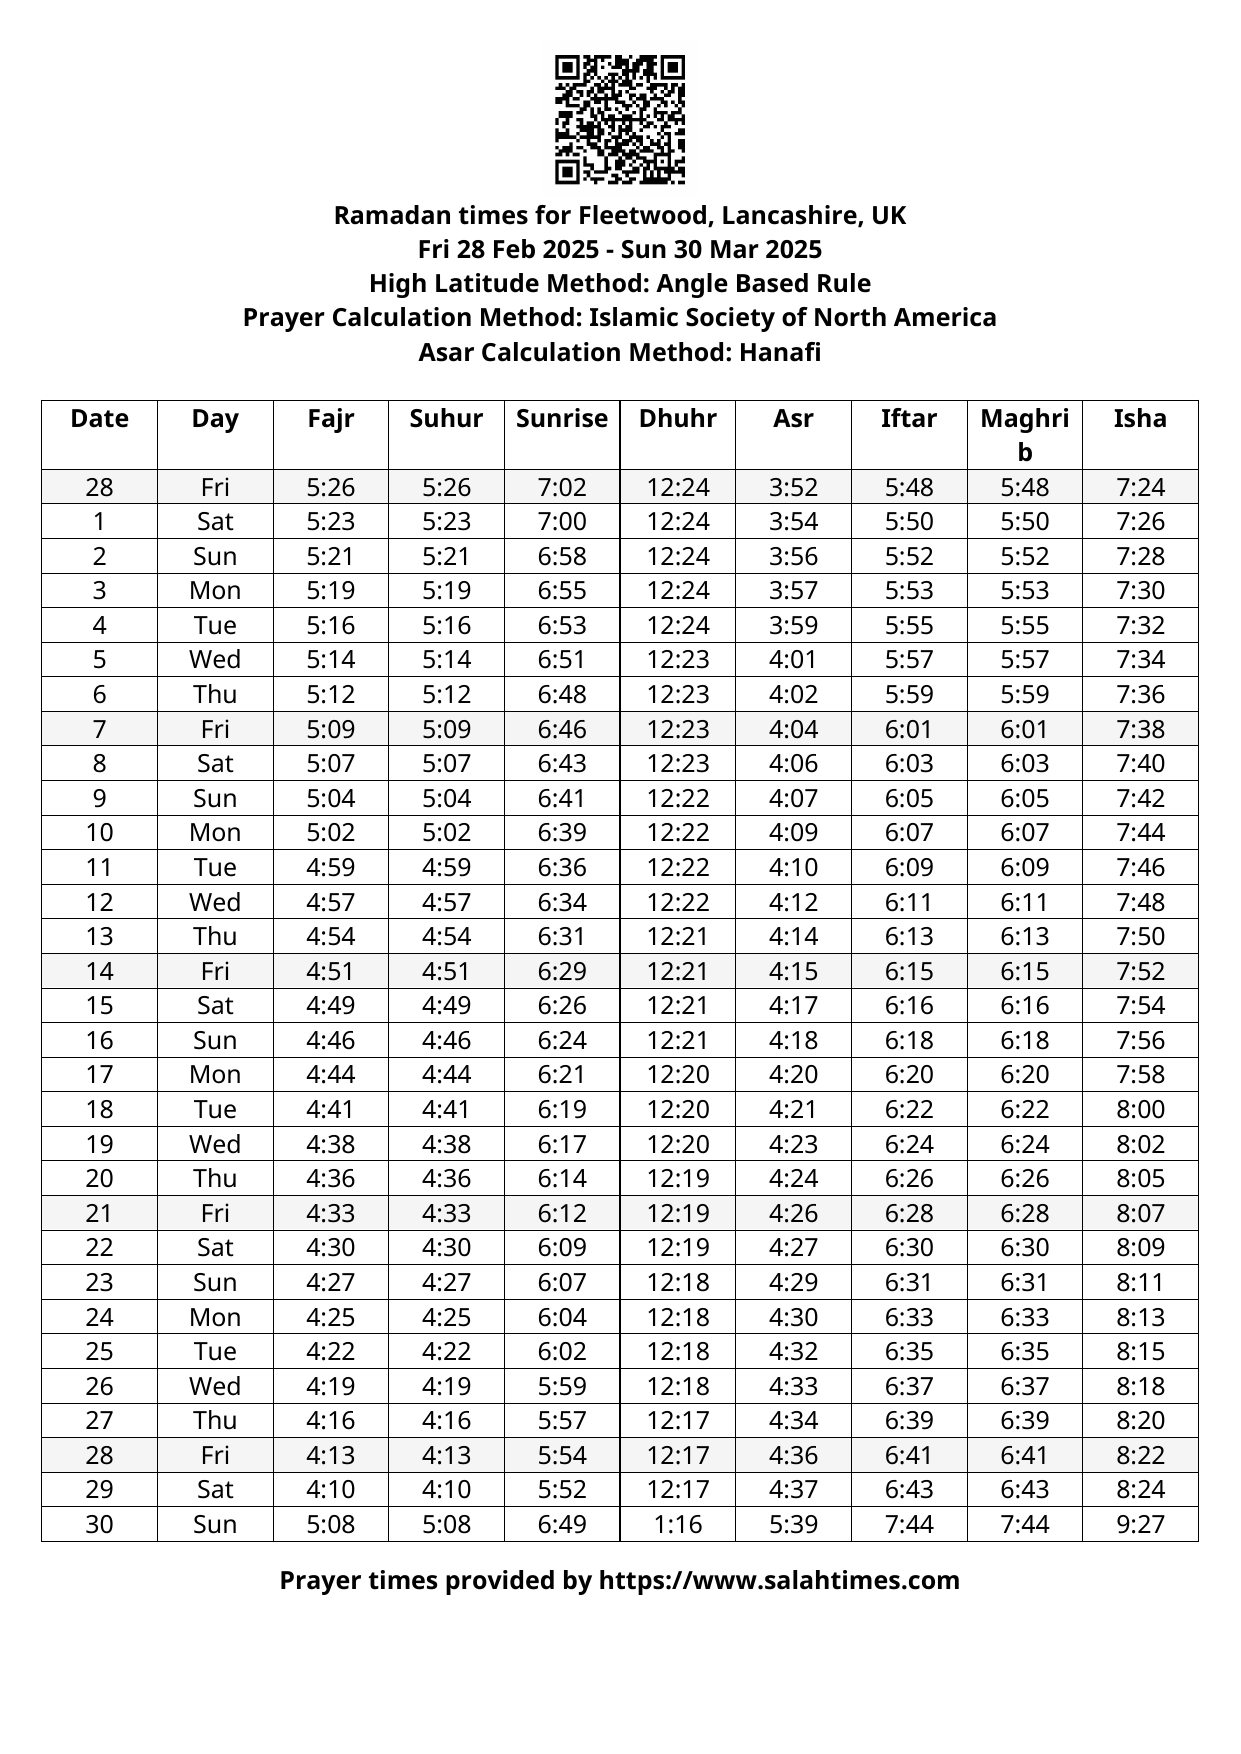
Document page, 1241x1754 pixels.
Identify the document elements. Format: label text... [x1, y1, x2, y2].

table_cell 5:26 [274, 470, 388, 503]
table_cell 4 [42, 608, 157, 642]
table_cell 6:09 [968, 850, 1082, 884]
table_cell 12:19 [621, 1231, 735, 1264]
table_cell 7:50 [1083, 919, 1198, 953]
table_cell 1:16 [621, 1507, 735, 1541]
table_cell 6:04 [505, 1300, 619, 1333]
table_cell Sun [158, 1023, 273, 1057]
table_header Suhur [389, 401, 504, 469]
table_cell 6:16 [968, 989, 1082, 1022]
table_cell Sun [158, 1265, 273, 1299]
table_cell 4:38 [389, 1127, 504, 1160]
table_cell 12:24 [621, 470, 735, 503]
table_cell 11 [42, 850, 157, 884]
table_cell 6:37 [852, 1369, 967, 1402]
table_cell 6:31 [505, 919, 619, 953]
table_cell 4:19 [389, 1369, 504, 1402]
table_cell 12:22 [621, 816, 735, 849]
table_cell 4:33 [389, 1196, 504, 1229]
table_cell 12:23 [621, 712, 735, 745]
table_cell 4:27 [736, 1231, 851, 1264]
table_cell 5:19 [274, 574, 388, 607]
table_cell 12:23 [621, 677, 735, 711]
text Prayer times provided by https://www.salahtimes.com [42, 1563, 1198, 1597]
table_cell 5:21 [389, 539, 504, 572]
table_cell 6:11 [852, 885, 967, 918]
table_cell 12:22 [621, 850, 735, 884]
table_cell Mon [158, 816, 273, 849]
table_cell 7:26 [1083, 504, 1198, 538]
table_cell Sat [158, 1473, 273, 1506]
table_cell 6:19 [505, 1092, 619, 1126]
table_header Iftar [852, 401, 967, 469]
table_cell 6:35 [852, 1334, 967, 1368]
table_cell 4:36 [389, 1161, 504, 1195]
table_cell 6:36 [505, 850, 619, 884]
table_cell 6:18 [852, 1023, 967, 1057]
table_cell 24 [42, 1300, 157, 1333]
table_cell 6:41 [505, 781, 619, 814]
table_cell 13 [42, 919, 157, 953]
table_cell 6:15 [968, 954, 1082, 987]
table_cell 6:26 [505, 989, 619, 1022]
table_cell 4:46 [389, 1023, 504, 1057]
table_cell Tue [158, 608, 273, 642]
table_cell 4:30 [389, 1231, 504, 1264]
table_cell 6:20 [852, 1058, 967, 1091]
table_cell 4:30 [736, 1300, 851, 1333]
table_cell 5:53 [852, 574, 967, 607]
table_cell 6:28 [852, 1196, 967, 1229]
text Ramadan times for Fleetwood, Lancashire, UK [42, 198, 1198, 232]
table_cell 8:00 [1083, 1092, 1198, 1126]
table_cell Fri [158, 470, 273, 503]
table_cell 8:20 [1083, 1404, 1198, 1437]
table_header Dhuhr [621, 401, 735, 469]
table_cell 4:46 [274, 1023, 388, 1057]
table_cell 4:22 [389, 1334, 504, 1368]
table_cell 4:02 [736, 677, 851, 711]
table_cell 4:51 [274, 954, 388, 987]
table_cell 3:54 [736, 504, 851, 538]
table_cell 5:48 [852, 470, 967, 503]
table_cell 4:16 [389, 1404, 504, 1437]
table_cell 6:20 [968, 1058, 1082, 1091]
table_cell 4:57 [274, 885, 388, 918]
table_cell 3:52 [736, 470, 851, 503]
table_cell 5:57 [968, 643, 1082, 676]
table_cell 12:24 [621, 608, 735, 642]
table_cell 8:07 [1083, 1196, 1198, 1229]
table_cell Wed [158, 885, 273, 918]
table_cell 6:07 [968, 816, 1082, 849]
table_cell 6:55 [505, 574, 619, 607]
table_cell 5:09 [389, 712, 504, 745]
table_cell 5:50 [852, 504, 967, 538]
table_cell 15 [42, 989, 157, 1022]
table_cell 28 [42, 1438, 157, 1472]
table_cell 6:53 [505, 608, 619, 642]
table_cell 4:59 [274, 850, 388, 884]
table_cell Thu [158, 1404, 273, 1437]
table_cell 8:09 [1083, 1231, 1198, 1264]
table_header Maghrib [968, 401, 1082, 469]
table_cell 7:40 [1083, 746, 1198, 780]
table_cell Mon [158, 574, 273, 607]
table_cell 4:19 [274, 1369, 388, 1402]
table_cell 12:19 [621, 1161, 735, 1195]
table_cell 4:07 [736, 781, 851, 814]
table_cell 7:36 [1083, 677, 1198, 711]
table_cell 6:29 [505, 954, 619, 987]
table_cell 6:43 [852, 1473, 967, 1506]
table_cell 5:04 [274, 781, 388, 814]
text High Latitude Method: Angle Based Rule [42, 266, 1198, 300]
table_cell 6:48 [505, 677, 619, 711]
table_cell 6:13 [852, 919, 967, 953]
table_cell 12:20 [621, 1127, 735, 1160]
table_cell Sun [158, 539, 273, 572]
table_cell 14 [42, 954, 157, 987]
table_cell 22 [42, 1231, 157, 1264]
table_cell 5:14 [389, 643, 504, 676]
table_cell 4:06 [736, 746, 851, 780]
table_cell Fri [158, 1438, 273, 1472]
table_cell 7:46 [1083, 850, 1198, 884]
table_cell 4:22 [274, 1334, 388, 1368]
table_cell 4:54 [389, 919, 504, 953]
table_cell 8:05 [1083, 1161, 1198, 1195]
table_cell 6:26 [968, 1161, 1082, 1195]
table_cell 5:52 [968, 539, 1082, 572]
table_cell 28 [42, 470, 157, 503]
table_cell 6:07 [852, 816, 967, 849]
table_cell 4:13 [389, 1438, 504, 1472]
table_cell Mon [158, 1058, 273, 1091]
table_cell 12:18 [621, 1300, 735, 1333]
table_cell 7:44 [968, 1507, 1082, 1541]
table_cell 9 [42, 781, 157, 814]
table_cell 18 [42, 1092, 157, 1126]
table_cell Fri [158, 712, 273, 745]
table_cell 25 [42, 1334, 157, 1368]
table_cell 6:34 [505, 885, 619, 918]
table_header Isha [1083, 401, 1198, 469]
table_cell 4:01 [736, 643, 851, 676]
table_cell 6:11 [968, 885, 1082, 918]
table_cell 5:16 [389, 608, 504, 642]
table_cell 5:59 [852, 677, 967, 711]
table_cell 6:30 [968, 1231, 1082, 1264]
table_cell 4:10 [736, 850, 851, 884]
table_cell 4:41 [389, 1092, 504, 1126]
table_cell 4:38 [274, 1127, 388, 1160]
table_cell 5:52 [852, 539, 967, 572]
table_cell 4:49 [274, 989, 388, 1022]
table_cell 6:31 [968, 1265, 1082, 1299]
table_cell 2 [42, 539, 157, 572]
table_cell 16 [42, 1023, 157, 1057]
table_cell 6:07 [505, 1265, 619, 1299]
table_cell 8:13 [1083, 1300, 1198, 1333]
table_cell 12:19 [621, 1196, 735, 1229]
table_cell 4:09 [736, 816, 851, 849]
table_cell 6:13 [968, 919, 1082, 953]
table_cell 6:16 [852, 989, 967, 1022]
table_cell 6:51 [505, 643, 619, 676]
table_cell 6:26 [852, 1161, 967, 1195]
table_cell 6:43 [968, 1473, 1082, 1506]
table_cell 8:22 [1083, 1438, 1198, 1472]
table_cell 4:17 [736, 989, 851, 1022]
table_cell 5:57 [852, 643, 967, 676]
table_cell 12:20 [621, 1092, 735, 1126]
table_cell 7:48 [1083, 885, 1198, 918]
table_cell 5:55 [968, 608, 1082, 642]
table_cell 7:28 [1083, 539, 1198, 572]
table_cell 4:27 [389, 1265, 504, 1299]
table_cell 12:21 [621, 989, 735, 1022]
table_cell 6:05 [852, 781, 967, 814]
table_cell 5:54 [505, 1438, 619, 1472]
table_cell 7:44 [1083, 816, 1198, 849]
table_cell 6:18 [968, 1023, 1082, 1057]
table_cell 5:02 [389, 816, 504, 849]
table_cell 8:02 [1083, 1127, 1198, 1160]
table_cell 4:13 [274, 1438, 388, 1472]
table_cell 23 [42, 1265, 157, 1299]
table_cell 12:22 [621, 781, 735, 814]
table_cell 6:43 [505, 746, 619, 780]
table_cell 6:02 [505, 1334, 619, 1368]
table_cell Tue [158, 850, 273, 884]
table_cell 12:18 [621, 1334, 735, 1368]
table_cell 5:21 [274, 539, 388, 572]
table_cell 4:23 [736, 1127, 851, 1160]
table_cell 4:30 [274, 1231, 388, 1264]
table_cell 6:41 [968, 1438, 1082, 1472]
table_cell 12:17 [621, 1404, 735, 1437]
table_cell 5:19 [389, 574, 504, 607]
table_cell 4:14 [736, 919, 851, 953]
table_cell 4:24 [736, 1161, 851, 1195]
table_cell 3:59 [736, 608, 851, 642]
table_cell 8 [42, 746, 157, 780]
table_cell 7 [42, 712, 157, 745]
table_cell 4:54 [274, 919, 388, 953]
table_cell 6:39 [852, 1404, 967, 1437]
table_cell 3:56 [736, 539, 851, 572]
table_cell 6:35 [968, 1334, 1082, 1368]
table_cell 6:09 [505, 1231, 619, 1264]
table_cell 4:37 [736, 1473, 851, 1506]
table_cell 29 [42, 1473, 157, 1506]
table_cell 4:34 [736, 1404, 851, 1437]
table_cell Fri [158, 1196, 273, 1229]
table_cell 9:27 [1083, 1507, 1198, 1541]
table_cell 5:23 [274, 504, 388, 538]
table_cell 4:21 [736, 1092, 851, 1126]
table_cell 7:34 [1083, 643, 1198, 676]
table_cell 6 [42, 677, 157, 711]
table_cell Tue [158, 1334, 273, 1368]
table_cell 12:20 [621, 1058, 735, 1091]
table_cell 4:18 [736, 1023, 851, 1057]
table_cell 19 [42, 1127, 157, 1160]
table_cell Fri [158, 954, 273, 987]
table_cell 12:24 [621, 574, 735, 607]
table_cell 12:24 [621, 539, 735, 572]
text Prayer Calculation Method: Islamic Society of North America [42, 300, 1198, 334]
table_cell 12:17 [621, 1438, 735, 1472]
table_cell Sat [158, 1231, 273, 1264]
table_cell 4:33 [736, 1369, 851, 1402]
table_cell 5:07 [274, 746, 388, 780]
table_cell 4:04 [736, 712, 851, 745]
table_cell 6:49 [505, 1507, 619, 1541]
table_cell 4:44 [274, 1058, 388, 1091]
table_cell 6:58 [505, 539, 619, 572]
table_cell 5:50 [968, 504, 1082, 538]
table_cell 1 [42, 504, 157, 538]
table_cell 5:53 [968, 574, 1082, 607]
table_cell 12:21 [621, 919, 735, 953]
table_cell 7:52 [1083, 954, 1198, 987]
table_cell 5:07 [389, 746, 504, 780]
table_cell 7:02 [505, 470, 619, 503]
table_cell 5:08 [274, 1507, 388, 1541]
table_cell 12:21 [621, 954, 735, 987]
table_cell 6:01 [968, 712, 1082, 745]
table_cell 7:42 [1083, 781, 1198, 814]
table_cell 3 [42, 574, 157, 607]
table_cell 5:09 [274, 712, 388, 745]
table_cell 6:37 [968, 1369, 1082, 1402]
table_cell 12:18 [621, 1265, 735, 1299]
table_cell 4:10 [389, 1473, 504, 1506]
picture [542, 41, 699, 198]
table_cell 5:16 [274, 608, 388, 642]
table_cell 4:33 [274, 1196, 388, 1229]
table_cell 6:22 [852, 1092, 967, 1126]
text Asar Calculation Method: Hanafi [42, 334, 1198, 368]
table_cell 6:28 [968, 1196, 1082, 1229]
table_cell 4:32 [736, 1334, 851, 1368]
table_cell 5:26 [389, 470, 504, 503]
table_cell 6:01 [852, 712, 967, 745]
table_cell 4:44 [389, 1058, 504, 1091]
table_cell 20 [42, 1161, 157, 1195]
table_cell 5:52 [505, 1473, 619, 1506]
table_cell 6:09 [852, 850, 967, 884]
table_cell 8:11 [1083, 1265, 1198, 1299]
table_cell 6:24 [505, 1023, 619, 1057]
table_cell Wed [158, 1369, 273, 1402]
table_cell 4:41 [274, 1092, 388, 1126]
table_cell Thu [158, 919, 273, 953]
table_cell 6:03 [968, 746, 1082, 780]
table_cell 4:59 [389, 850, 504, 884]
table_cell 4:57 [389, 885, 504, 918]
table_cell 4:36 [736, 1438, 851, 1472]
table_header Fajr [274, 401, 388, 469]
table_cell 5:39 [736, 1507, 851, 1541]
table_header Date [42, 401, 157, 469]
table_cell 5:59 [968, 677, 1082, 711]
table_cell 6:24 [852, 1127, 967, 1160]
text Fri 28 Feb 2025 - Sun 30 Mar 2025 [42, 232, 1198, 266]
table_cell 30 [42, 1507, 157, 1541]
table_cell 4:15 [736, 954, 851, 987]
table_cell Tue [158, 1092, 273, 1126]
table_cell 6:30 [852, 1231, 967, 1264]
table_cell 7:38 [1083, 712, 1198, 745]
table_cell 5:12 [274, 677, 388, 711]
table_cell Thu [158, 677, 273, 711]
table_cell 12:18 [621, 1369, 735, 1402]
table_cell 6:31 [852, 1265, 967, 1299]
table_cell 6:46 [505, 712, 619, 745]
table_cell Sat [158, 746, 273, 780]
table_cell 4:29 [736, 1265, 851, 1299]
table_cell 4:25 [274, 1300, 388, 1333]
table_cell 5 [42, 643, 157, 676]
table_cell Sat [158, 989, 273, 1022]
table_cell Mon [158, 1300, 273, 1333]
table_cell 6:39 [505, 816, 619, 849]
table_cell 6:15 [852, 954, 967, 987]
table_cell 6:14 [505, 1161, 619, 1195]
table_cell 5:59 [505, 1369, 619, 1402]
table_cell 5:55 [852, 608, 967, 642]
table_cell 4:12 [736, 885, 851, 918]
table_cell 27 [42, 1404, 157, 1437]
table_cell 10 [42, 816, 157, 849]
table_cell 7:30 [1083, 574, 1198, 607]
table_cell 6:24 [968, 1127, 1082, 1160]
table_cell 6:05 [968, 781, 1082, 814]
table_cell 12 [42, 885, 157, 918]
table_header Asr [736, 401, 851, 469]
table_cell 8:18 [1083, 1369, 1198, 1402]
table_cell 7:44 [852, 1507, 967, 1541]
table_cell 5:08 [389, 1507, 504, 1541]
table_cell 7:56 [1083, 1023, 1198, 1057]
table_cell 26 [42, 1369, 157, 1402]
table_cell 5:57 [505, 1404, 619, 1437]
table_cell 5:23 [389, 504, 504, 538]
table_cell 4:16 [274, 1404, 388, 1437]
table_cell 8:24 [1083, 1473, 1198, 1506]
table_cell 4:26 [736, 1196, 851, 1229]
table_cell 5:02 [274, 816, 388, 849]
table_header Day [158, 401, 273, 469]
table_cell Sun [158, 1507, 273, 1541]
table_cell 6:33 [968, 1300, 1082, 1333]
table_cell Sat [158, 504, 273, 538]
table_cell 6:41 [852, 1438, 967, 1472]
table_cell 4:49 [389, 989, 504, 1022]
table_cell 5:04 [389, 781, 504, 814]
table_cell 6:21 [505, 1058, 619, 1091]
table_cell 7:54 [1083, 989, 1198, 1022]
table_cell 6:22 [968, 1092, 1082, 1126]
table_cell 6:39 [968, 1404, 1082, 1437]
table_cell 5:14 [274, 643, 388, 676]
table_cell 7:24 [1083, 470, 1198, 503]
table_cell 4:20 [736, 1058, 851, 1091]
table_cell 4:10 [274, 1473, 388, 1506]
table_cell 4:51 [389, 954, 504, 987]
table_cell 5:48 [968, 470, 1082, 503]
table_cell 5:12 [389, 677, 504, 711]
table_cell 12:24 [621, 504, 735, 538]
table_cell 6:12 [505, 1196, 619, 1229]
table_cell 21 [42, 1196, 157, 1229]
table_cell 7:00 [505, 504, 619, 538]
table_header Sunrise [505, 401, 619, 469]
table_cell 12:23 [621, 746, 735, 780]
table_cell 12:23 [621, 643, 735, 676]
table_cell 12:17 [621, 1473, 735, 1506]
table_cell 17 [42, 1058, 157, 1091]
table_cell 6:03 [852, 746, 967, 780]
table_cell 8:15 [1083, 1334, 1198, 1368]
table_cell Sun [158, 781, 273, 814]
table_cell 6:17 [505, 1127, 619, 1160]
table_cell 7:32 [1083, 608, 1198, 642]
table_cell 7:58 [1083, 1058, 1198, 1091]
table_cell 4:27 [274, 1265, 388, 1299]
table_cell Wed [158, 1127, 273, 1160]
table_cell 12:22 [621, 885, 735, 918]
table_cell Wed [158, 643, 273, 676]
table_cell 3:57 [736, 574, 851, 607]
table_cell Thu [158, 1161, 273, 1195]
table_cell 4:36 [274, 1161, 388, 1195]
table_cell 4:25 [389, 1300, 504, 1333]
table_cell 12:21 [621, 1023, 735, 1057]
table_cell 6:33 [852, 1300, 967, 1333]
